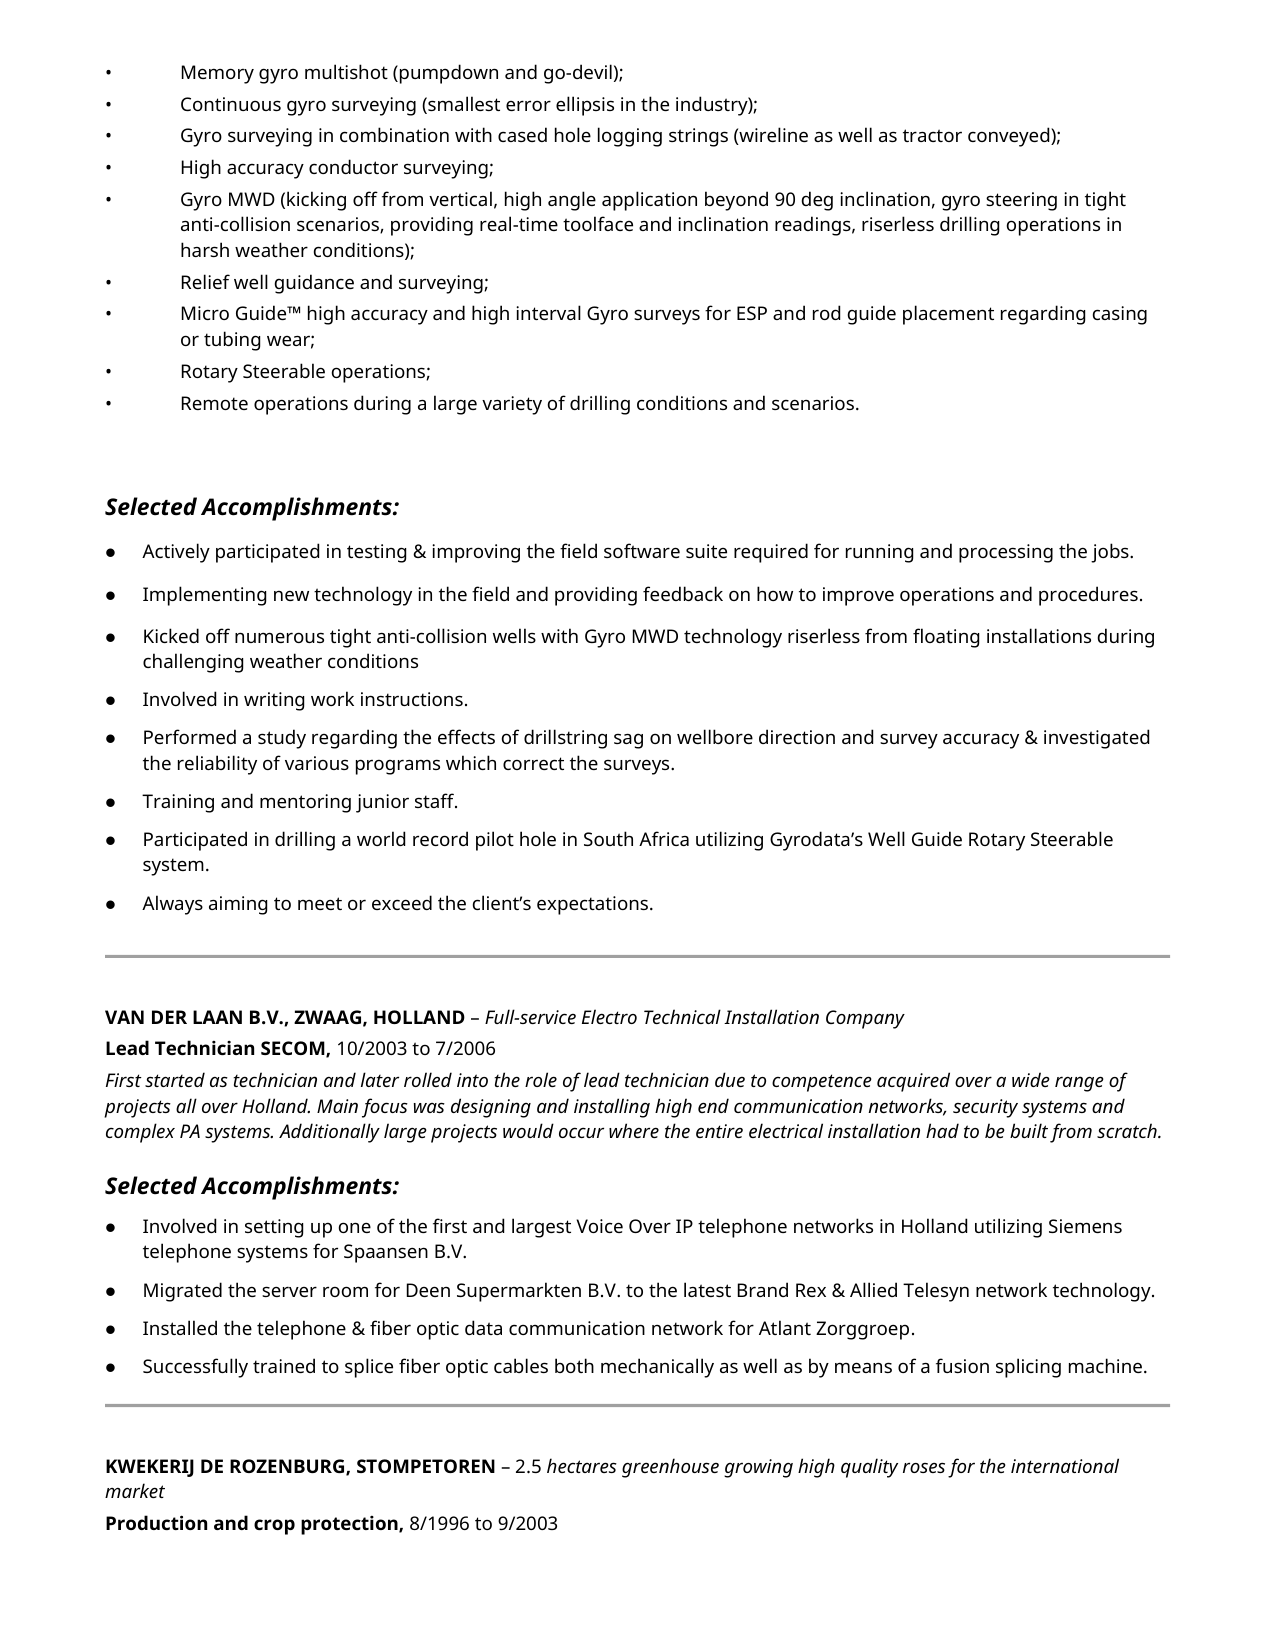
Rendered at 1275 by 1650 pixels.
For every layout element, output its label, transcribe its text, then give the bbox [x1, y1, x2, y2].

text Selected Accomplishments: [105, 491, 1170, 522]
text • High accuracy conductor surveying; [105, 154, 1170, 180]
text • Gyro surveying in combination with cased hole logging strings (wireline as well as tractor conveyed); [105, 123, 1170, 148]
list Performed a study regarding the effects of drillstring sag on wellbore direction and survey accuracy & investigated the reliability of various programs which correct the surveys. [105, 725, 1170, 776]
list Migrated the server room for Deen Supermarkten B.V. to the latest Brand Rex & Allied Telesyn network technology. [105, 1277, 1170, 1302]
list Kicked off numerous tight anti-collision wells with Gyro MWD technology riserless from floating installations during challenging weather conditions [105, 623, 1170, 674]
text • Gyro MWD (kicking off from vertical, high angle application beyond 90 deg inclination, gyro steering in tight anti-collision scenarios, providing real-time toolface and inclination readings, riserless drilling operations in harsh weather conditions); [105, 186, 1170, 263]
list Training and mentoring junior staff. [105, 788, 1170, 814]
text First started as technician and later rolled into the role of lead technician due to competence acquired over a wide range of projects all over Holland. Main focus was designing and installing high end communication networks, security systems and complex PA systems. Additionally large projects would occur where the entire electrical installation had to be built from scratch. Selected Accomplishments: [105, 1067, 1170, 1201]
list Involved in writing work instructions. [105, 687, 1170, 712]
list Always aiming to meet or exceed the client’s expectations. [105, 890, 1170, 915]
text • Continuous gyro surveying (smallest error ellipsis in the industry); [105, 91, 1170, 116]
list Micro Guide™ high accuracy and high interval Gyro surveys for ESP and rod guide placement regarding casing or tubing wear; [105, 301, 1170, 352]
text • Memory gyro multishot (pumpdown and go-devil); [105, 59, 1170, 84]
list Remote operations during a large variety of drilling conditions and scenarios. [105, 390, 1170, 415]
text Van der laan b.v., Zwaag, Holland – Full-service Electro Technical Installation Company [105, 1004, 1170, 1029]
text Lead Technician SECOM, 10/2003 to 7/2006 [105, 1036, 1170, 1061]
list Successfully trained to splice fiber optic cables both mechanically as well as by means of a fusion splicing machine. [105, 1353, 1170, 1378]
list Relief well guidance and surveying; [105, 269, 1170, 294]
list Involved in setting up one of the first and largest Voice Over IP telephone networks in Holland utilizing Siemens telephone systems for Spaansen B.V. [105, 1213, 1170, 1264]
list Actively participated in testing & improving the field software suite required for running and processing the jobs. [105, 539, 1170, 564]
list Participated in drilling a world record pilot hole in South Africa utilizing Gyrodata’s Well Guide Rotary Steerable system. [105, 826, 1170, 877]
list Installed the telephone & fiber optic data communication network for Atlant Zorggroep. [105, 1315, 1170, 1340]
list Rotary Steerable operations; [105, 358, 1170, 383]
text kwekerij de rozenburg, STOMPETOREN – 2.5 hectares greenhouse growing high quality roses for the international market [105, 1453, 1170, 1504]
text Production and crop protection, 8/1996 to 9/2003 [105, 1510, 1170, 1536]
list Implementing new technology in the field and providing feedback on how to improve operations and procedures. [105, 581, 1170, 606]
